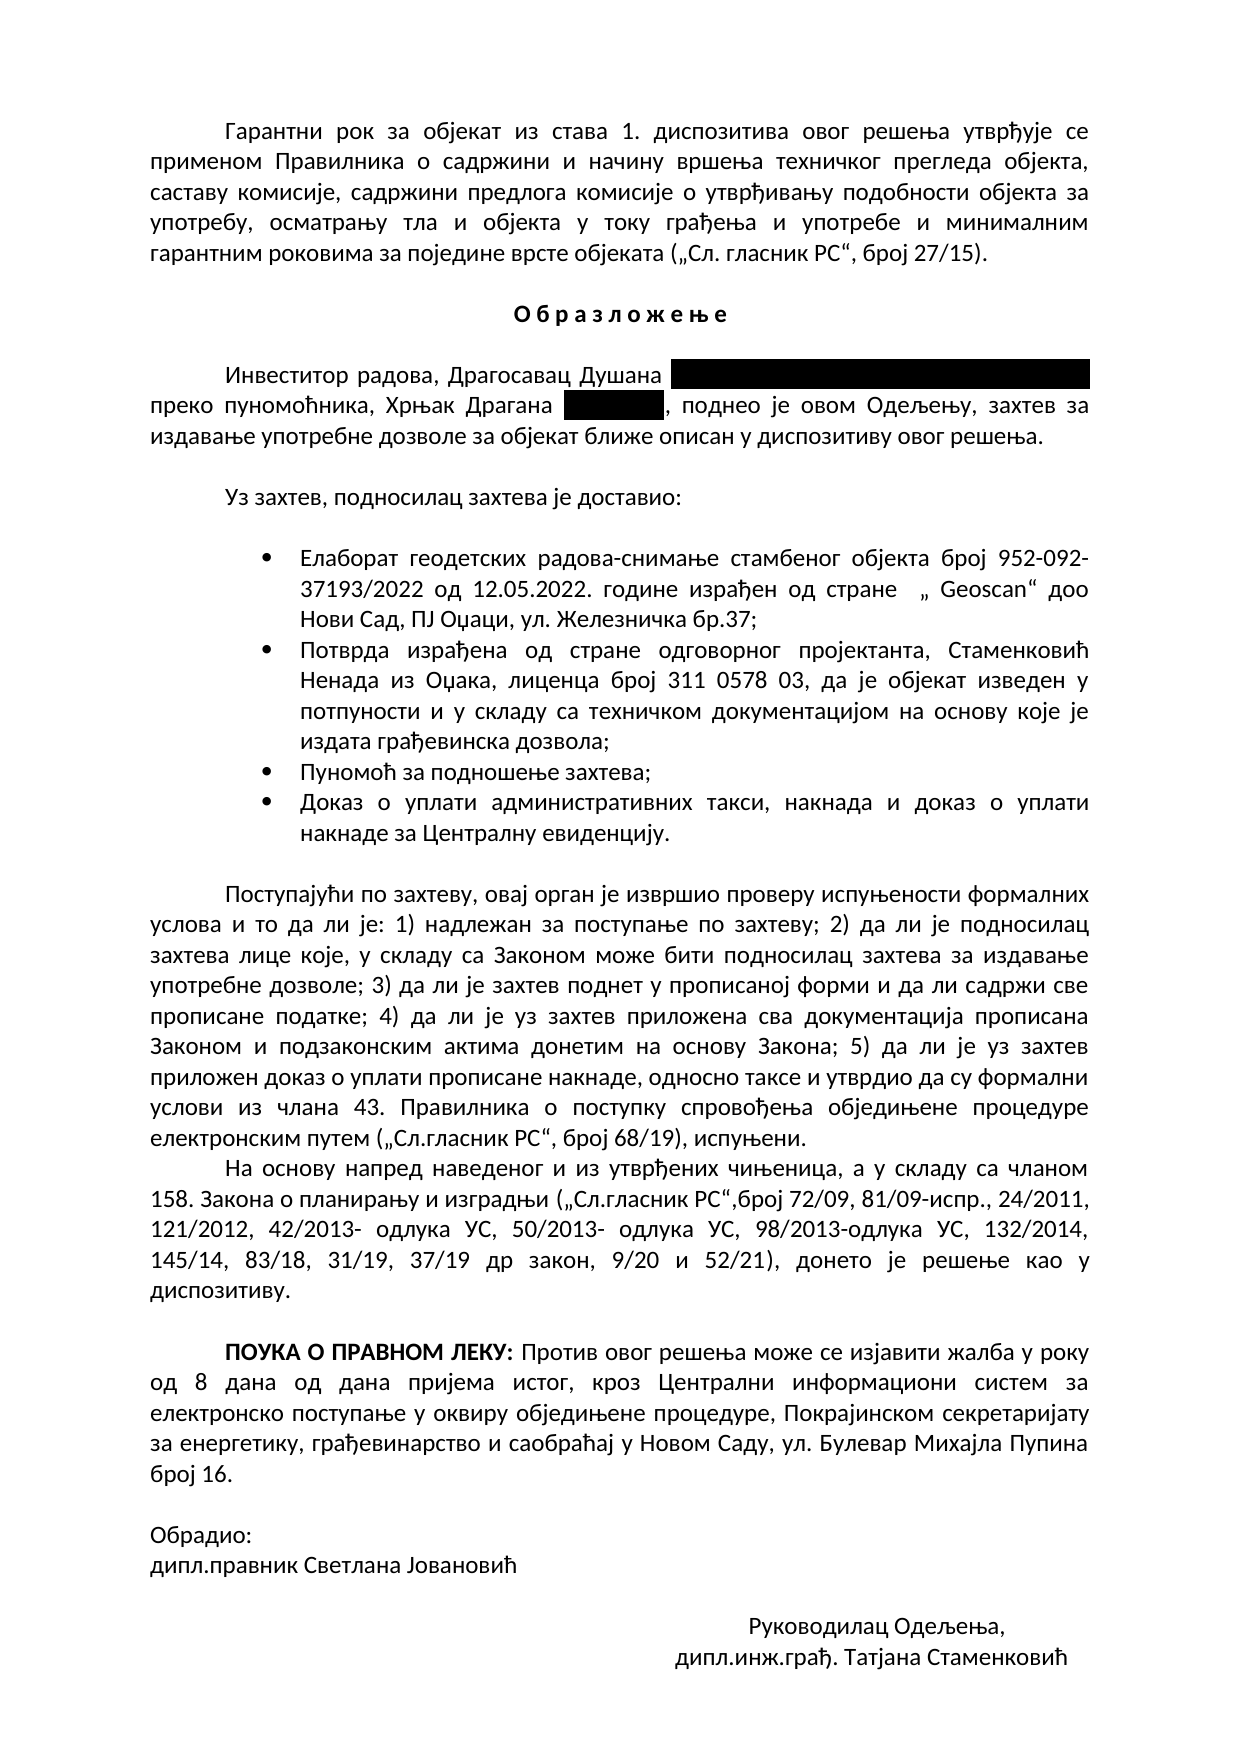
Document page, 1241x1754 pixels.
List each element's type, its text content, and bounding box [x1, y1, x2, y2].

text дипл.правник Светлана Јовановић [150, 1549, 1090, 1580]
list Потврда израђена од стране одговорног пројектанта, Стаменковић Ненада из Оџака, лиценца број 311 0578 03, да је објекат изведен у потпуности и у складу са техничком документацијом на основу које је издата грађевинска дозвола; [262, 634, 1090, 756]
text ПОУКА О ПРАВНОМ ЛЕКУ: Против овог решења може се изјавити жалба у року од 8 дана од дана пријема истог, кроз Централни информациони систем за електронско поступање у оквиру обједињене процедуре, Покрајинском секретаријату за eнергетику, грађевинарство и саобраћај у Новом Саду, ул. Булевар Михајла Пупина број 16. [150, 1336, 1090, 1488]
list Пуномоћ за подношење захтева; [262, 756, 1090, 786]
text Обрадио: [150, 1519, 1090, 1549]
text Поступајући по захтеву, овај орган је извршио проверу испуњености формалних услова и то да ли је: 1) надлежан за поступање по захтеву; 2) да ли је подносилац захтева лице које, у складу са Законом може бити подносилац захтева за издавање употребне дозволе; 3) да ли је захтев поднет у прописаној форми и да ли садржи све прописане податке; 4) да ли је уз захтев приложена сва документација прописана Законом и подзаконским актима донетим на основу Закона; 5) да ли је уз захтев приложен доказ о уплати прописане накнаде, односно таксе и утврдио да су формални услови из члана 43. Правилника о поступку спровођења обједињене процедуре електронским путем („Сл.гласник РС“, број 68/19), испуњени. [150, 878, 1090, 1153]
text Инвеститор радова, Драгосавац Душана из Оџака, улица Карађорђева број 33, преко пуномоћника, Хрњак Драгана из Оџака, поднео је овом Одељењу, захтев за издавање употребне дозволе за објекат ближе описан у диспозитиву овог решења. [150, 359, 1090, 451]
text Руководилац Одељења, [150, 1610, 1090, 1641]
text дипл.инж.грађ. Татјана Стаменковић [150, 1641, 1090, 1671]
list Елаборат геодетских радова-снимање стамбеног објекта број 952-092-37193/2022 од 12.05.2022. године израђен од стране „ Geoscan“ доо Нови Сад, ПЈ Оџаци, ул. Железничка бр.37; [262, 542, 1090, 634]
list Доказ о уплати административних такси, накнада и доказ о уплати накнаде за Централну евиденцију. [262, 786, 1090, 847]
text На основу напред наведеног и из утврђених чињеница, а у складу са чланом 158. Закона о планирању и изградњи („Сл.гласник РС“,број 72/09, 81/09-испр., 24/2011, 121/2012, 42/2013- одлука УС, 50/2013- одлука УС, 98/2013-одлука УС, 132/2014, 145/14, 83/18, 31/19, 37/19 др закон, 9/20 и 52/21), донето је решење као у диспозитиву. [150, 1153, 1090, 1305]
text Уз захтев, подносилац захтева је доставио: [150, 481, 1090, 512]
text О б р а з л о ж е њ е [150, 298, 1090, 328]
text Гарантни рок за објекат из става 1. диспозитива овог решења утврђује се применом Правилника о садржини и начину вршења техничког прегледа објекта, саставу комисије, садржини предлога комисије о утврђивању подобности објекта за употребу, осматрању тла и објекта у току грађења и употребе и минималним гарантним роковима за поједине врсте објеката („Сл. гласник РС“, број 27/15). [150, 115, 1090, 267]
